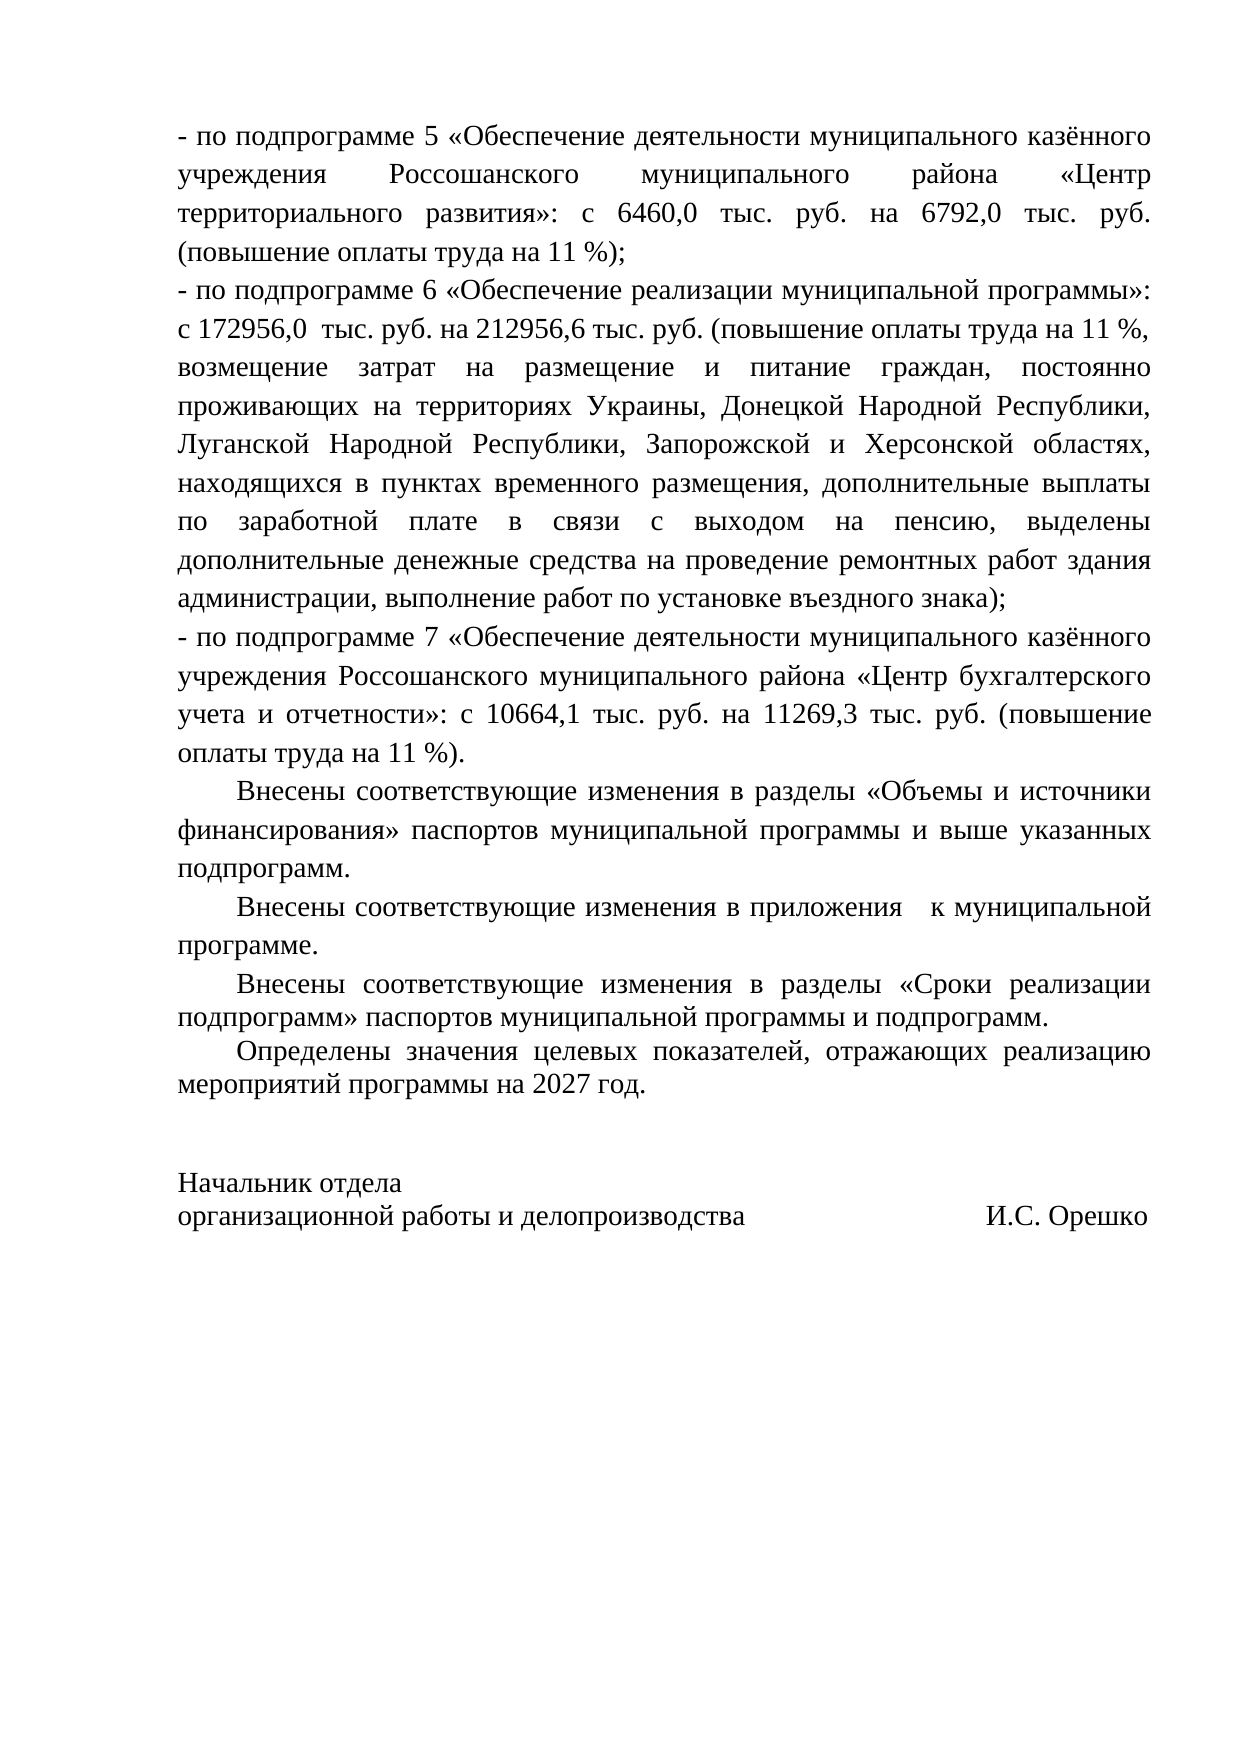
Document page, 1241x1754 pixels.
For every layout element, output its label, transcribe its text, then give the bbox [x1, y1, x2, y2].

text - по подпрограмме 7 «Обеспечение деятельности муниципального казённого учреждения Россошанского муниципального района «Центр бухгалтерского учета и отчетности»: с 10664,1 тыс. руб. на 11269,3 тыс. руб. (повышение оплаты труда на 11 %). [177, 619, 1152, 768]
text - по подпрограмме 5 «Обеспечение деятельности муниципального казённого учреждения Россошанского муниципального района «Центр территориального развития»: с 6460,0 тыс. руб. на 6792,0 тыс. руб. (повышение оплаты труда на 11 %); [177, 118, 1152, 267]
text Внесены соответствующие изменения в разделы «Сроки реализации подпрограмм» паспортов муниципальной программы и подпрограмм. [177, 966, 1152, 1033]
text возмещение затрат на размещение и питание граждан, постоянно проживающих на территориях Украины, Донецкой Народной Республики, Луганской Народной Республики, Запорожской и Херсонской областях, находящихся в пунктах временного размещения, дополнительные выплаты по заработной плате в связи с выходом на пенсию, выделены дополнительные денежные средства на проведение ремонтных работ здания администрации, выполнение работ по установке въездного знака); [177, 349, 1152, 614]
text Начальник отдела [177, 1165, 1152, 1198]
text Внесены соответствующие изменения в приложения к муниципальной программе. [177, 889, 1152, 961]
text Определены значения целевых показателей, отражающих реализацию мероприятий программы на 2027 год. [177, 1033, 1152, 1100]
text Внесены соответствующие изменения в разделы «Объемы и источники финансирования» паспортов муниципальной программы и выше указанных подпрограмм. [177, 773, 1152, 884]
text - по подпрограмме 6 «Обеспечение реализации муниципальной программы»: с 172956,0 тыс. руб. на 212956,6 тыс. руб. (повышение оплаты труда на 11 %, [177, 272, 1152, 344]
text организационной работы и делопроизводства И.С. Орешко [177, 1198, 1152, 1232]
